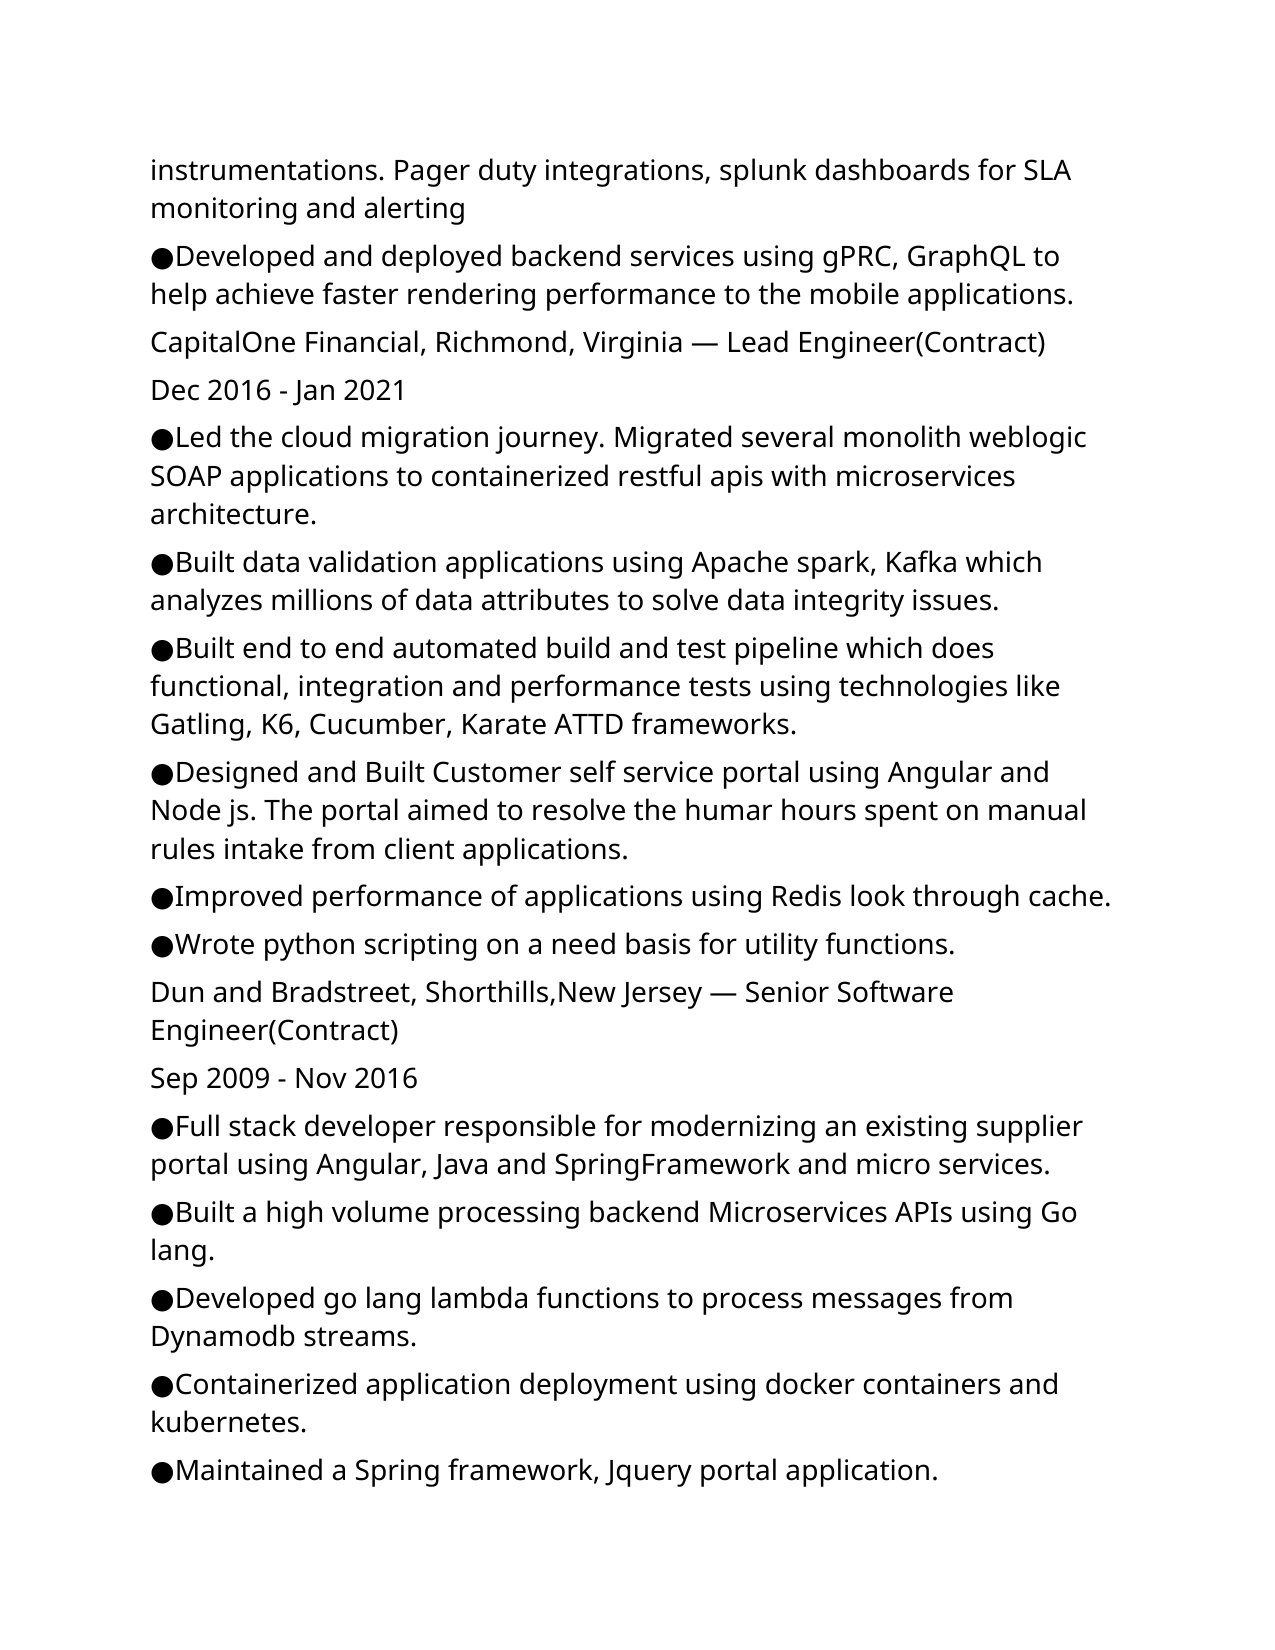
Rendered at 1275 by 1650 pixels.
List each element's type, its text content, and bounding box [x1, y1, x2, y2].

text ●Developed go lang lambda functions to process messages from Dynamodb streams. [150, 1278, 1125, 1354]
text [150, 150, 1125, 227]
text Dun and Bradstreet, Shorthills,New Jersey — Senior Software Engineer(Contract) [150, 972, 1125, 1049]
text Dec 2016 - Jan 2021 [150, 370, 1125, 408]
text ●Containerized application deployment using docker containers and kubernetes. [150, 1364, 1125, 1441]
text ●Led the cloud migration journey. Migrated several monolith weblogic SOAP applications to containerized restful apis with microservices architecture. [150, 417, 1125, 532]
text ●Full stack developer responsible for modernizing an existing supplier portal using Angular, Java and SpringFramework and micro services. [150, 1106, 1125, 1182]
text ●Improved performance of applications using Redis look through cache. [150, 877, 1125, 915]
text ●Wrote python scripting on a need basis for utility functions. [150, 924, 1125, 963]
text Sep 2009 - Nov 2016 [150, 1058, 1125, 1096]
text ●Built a high volume processing backend Microservices APIs using Go lang. [150, 1192, 1125, 1268]
text ●Built end to end automated build and test pipeline which does functional, integration and performance tests using technologies like Gatling, K6, Cucumber, Karate ATTD frameworks. [150, 628, 1125, 743]
text ●Maintained a Spring framework, Jquery portal application. [150, 1450, 1125, 1488]
text CapitalOne Financial, Richmond, Virginia — Lead Engineer(Contract) [150, 322, 1125, 360]
text ●Designed and Built Customer self service portal using Angular and Node js. The portal aimed to resolve the humar hours spent on manual rules intake from client applications. [150, 752, 1125, 867]
text ●Built data validation applications using Apache spark, Kafka which analyzes millions of data attributes to solve data integrity issues. [150, 542, 1125, 618]
text ●Developed and deployed backend services using gPRC, GraphQL to help achieve faster rendering performance to the mobile applications. [150, 236, 1125, 313]
